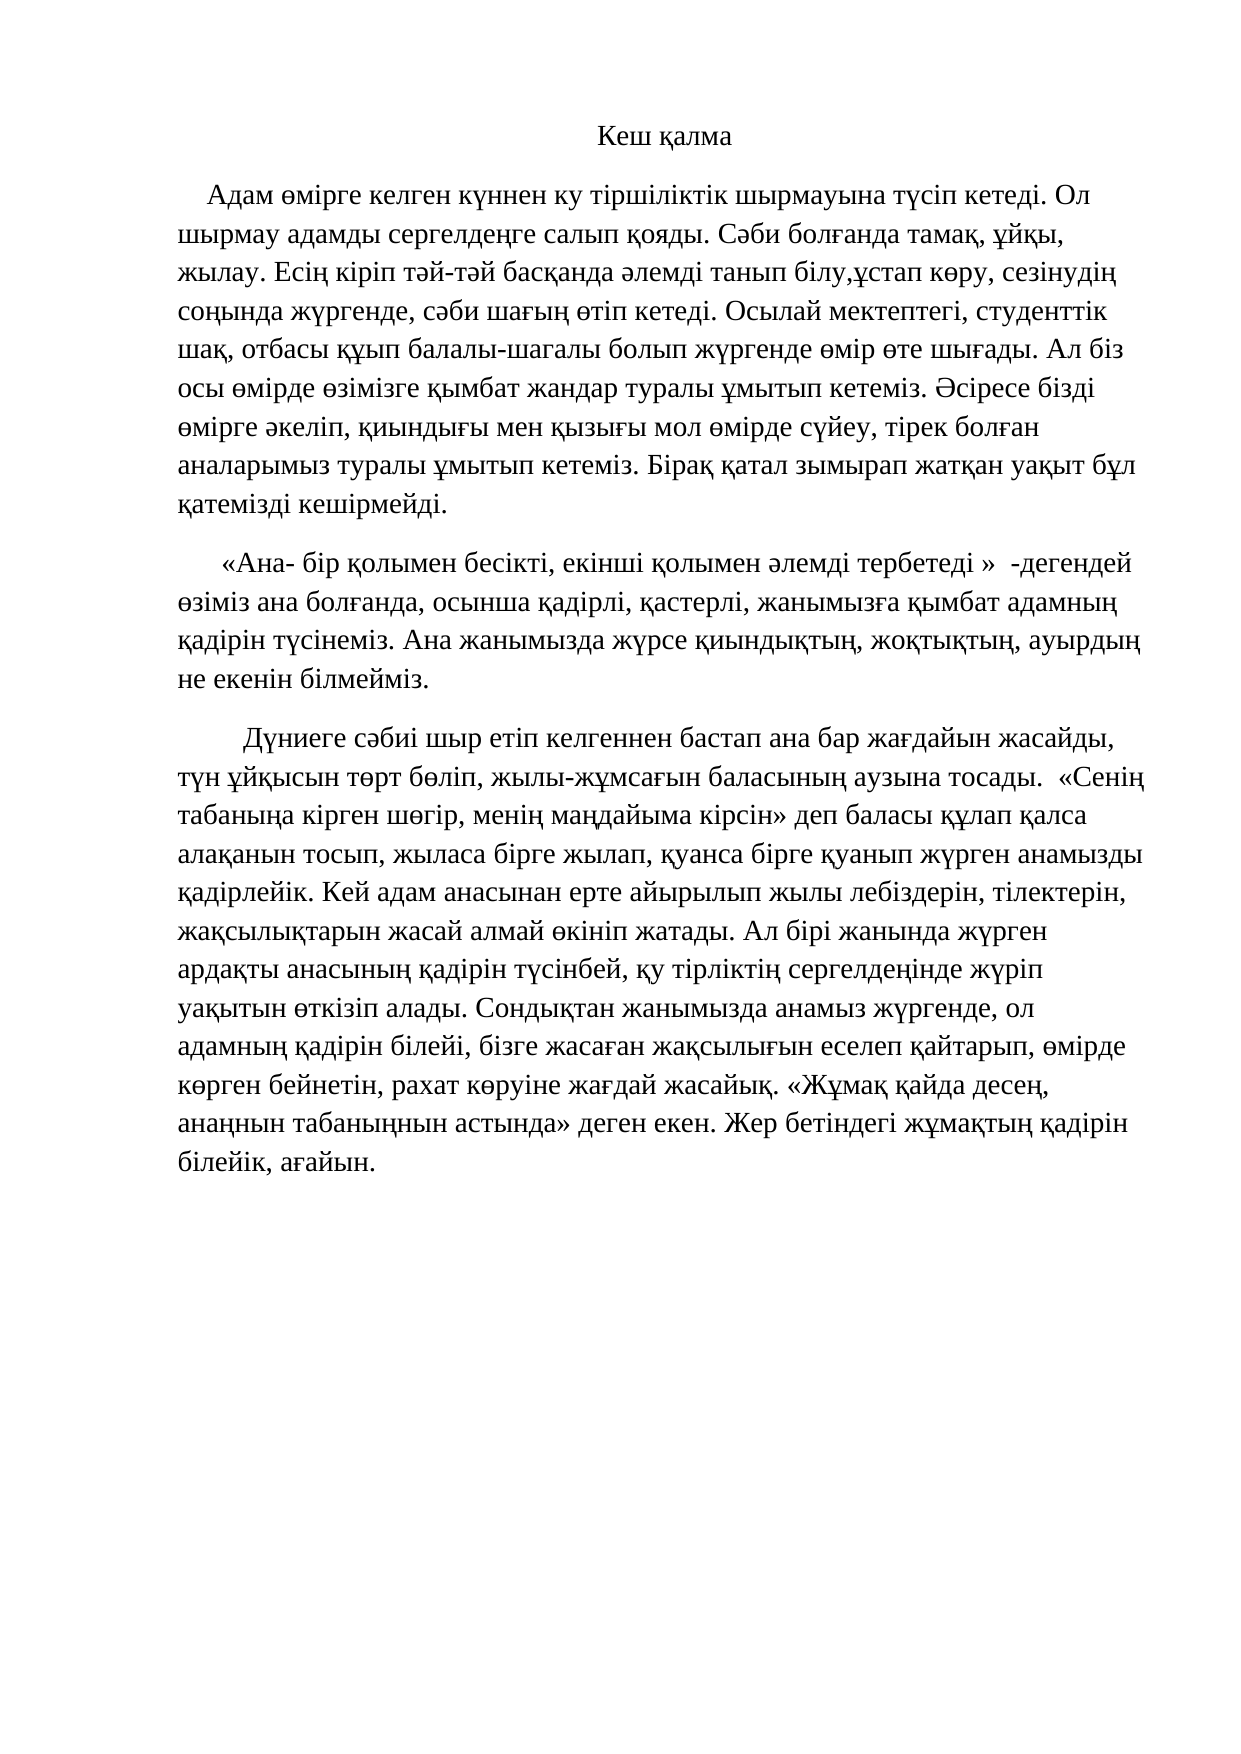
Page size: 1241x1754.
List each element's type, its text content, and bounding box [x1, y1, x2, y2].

text Адам өмірге келген күннен ку тіршіліктік шырмауына түсіп кетеді. Ол шырмау адамды сергелдеңге салып қояды. Сәби болғанда тамақ, ұйқы, жылау. Есің кіріп тәй-тәй басқанда әлемді танып білу,ұстап көру, сезінудің соңында жүргенде, сәби шағың өтіп кетеді. Осылай мектептегі, студенттік шақ, отбасы құып балалы-шагалы болып жүргенде өмір өте шығады. Ал біз осы өмірде өзімізге қымбат жандар туралы ұмытып кетеміз. Әсіресе бізді өмірге әкеліп, қиындығы мен қызығы мол өмірде сүйеу, тірек болған аналарымыз туралы ұмытып кетеміз. Бірақ қатал зымырап жатқан уақыт бұл қатемізді кешірмейді. [177, 177, 1152, 519]
text «Ана- бір қолымен бесікті, екінші қолымен әлемді тербетеді » -дегендей өзіміз ана болғанда, осынша қадірлі, қастерлі, жанымызға қымбат адамның қадірін түсінеміз. Ана жанымызда жүрсе қиындықтың, жоқтықтың, ауырдың не екенін білмейміз. [177, 545, 1152, 694]
text Дүниеге сәбиі шыр етіп келгеннен бастап ана бар жағдайын жасайды, түн ұйқысын төрт бөліп, жылы-жұмсағын баласының аузына тосады. «Сенің табаныңа кірген шөгір, менің маңдайыма кірсін» деп баласы құлап қалса алақанын тосып, жыласа бірге жылап, қуанса бірге қуанып жүрген анамызды қадірлейік. Кей адам анасынан ерте айырылып жылы лебіздерін, тілектерін, жақсылықтарын жасай алмай өкініп жатады. Ал бірі жанында жүрген ардақты анасының қадірін түсінбей, қу тірліктің сергелдеңінде жүріп уақытын өткізіп алады. Сондықтан жанымызда анамыз жүргенде, ол адамның қадірін білейі, бізге жасаған жақсылығын еселеп қайтарып, өмірде көрген бейнетін, рахат көруіне жағдай жасайық. «Жұмақ қайда десең, анаңнын табаныңнын астында» деген екен. Жер бетіндегі жұмақтың қадірін білейік, ағайын. [177, 720, 1152, 1178]
text Кеш қалма [177, 118, 1152, 152]
